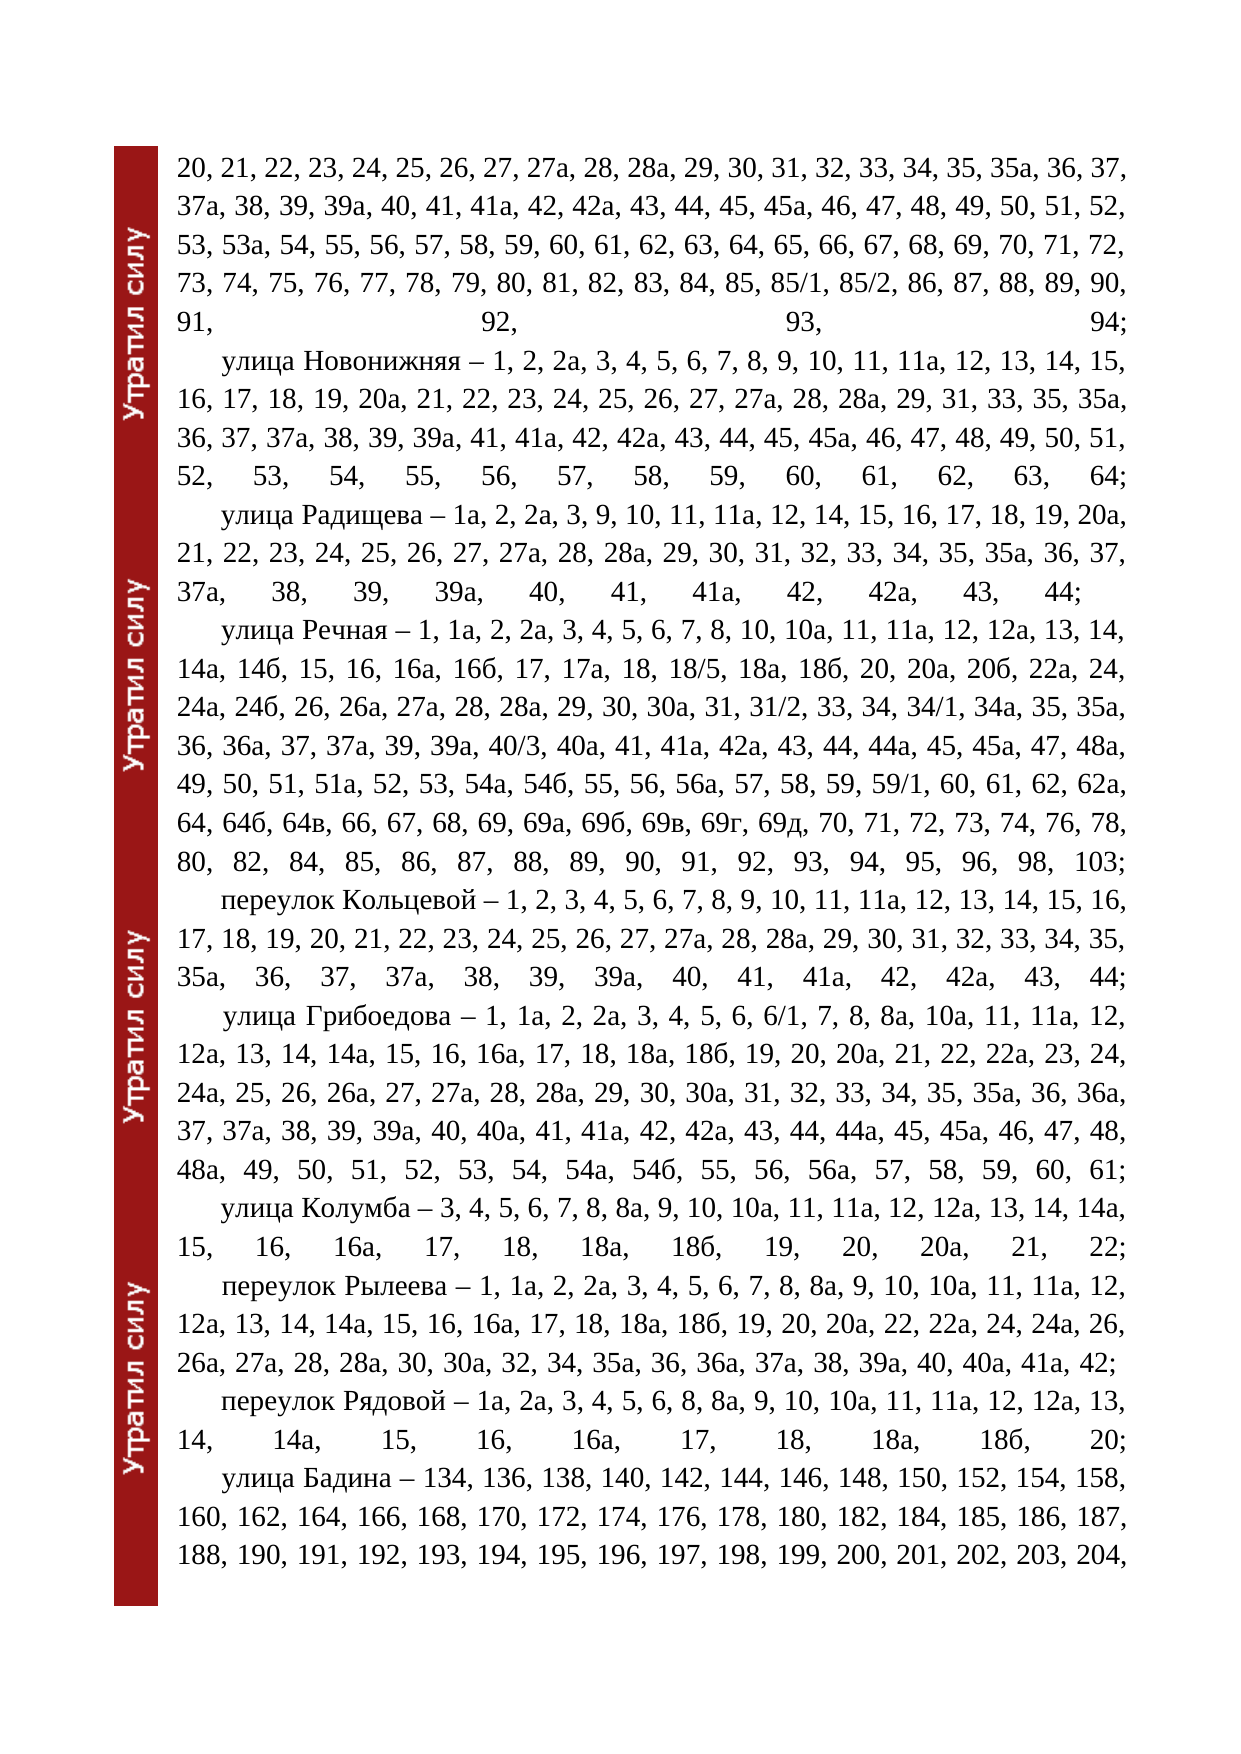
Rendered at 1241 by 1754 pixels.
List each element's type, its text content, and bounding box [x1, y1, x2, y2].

picture [114, 1571, 158, 1606]
picture [114, 146, 158, 150]
